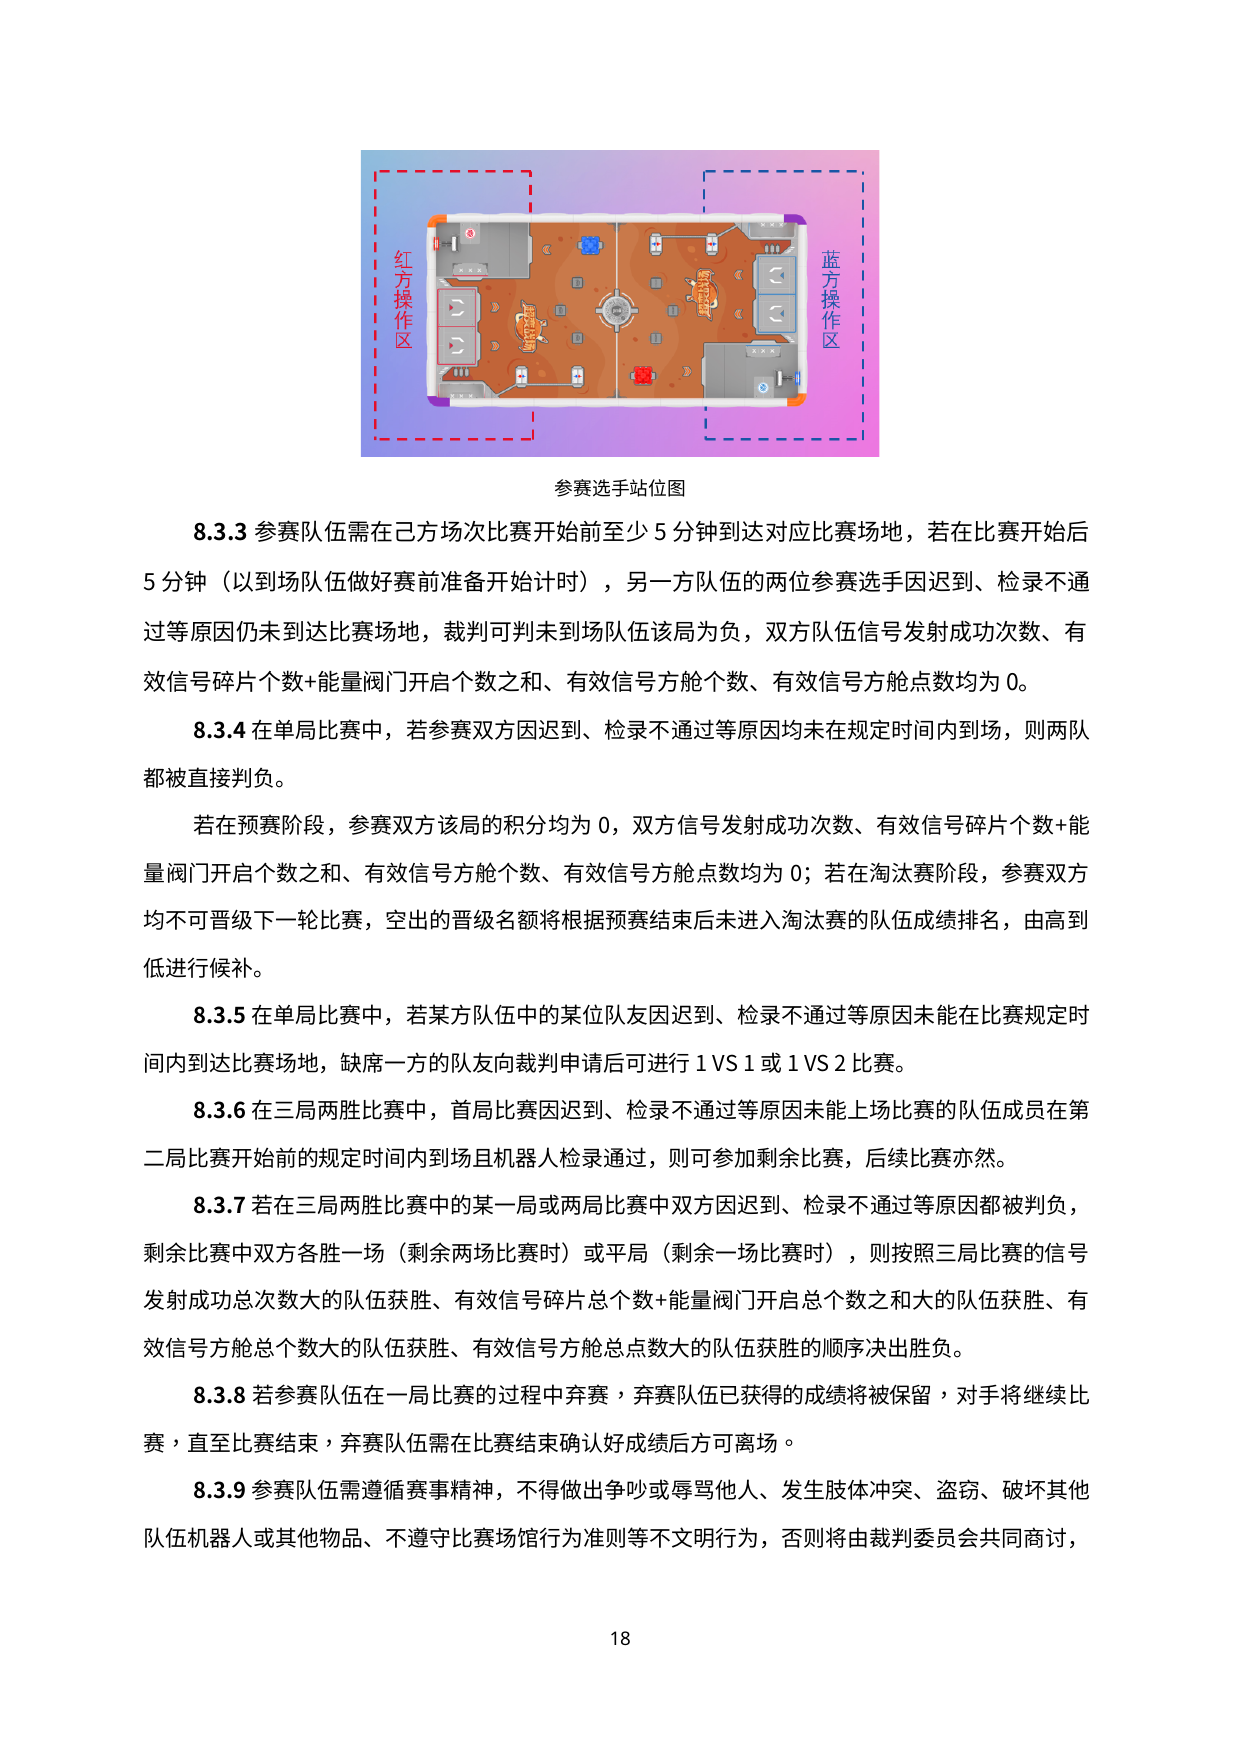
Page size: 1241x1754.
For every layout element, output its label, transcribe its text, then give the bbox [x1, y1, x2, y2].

text 参赛选手站位图 [112, 473, 1128, 500]
text 8.3.6 在三局两胜比赛中，首局比赛因迟到、检录不通过等原因未能上场比赛的队伍成员在第二局比赛开始前的规定时间内到场且机器人检录通过，则可参加剩余比赛，后续比赛亦然。 [144, 1093, 1090, 1172]
text 8.3.7 若在三局两胜比赛中的某一局或两局比赛中双方因迟到、检录不通过等原因都被判负， 剩余比赛中双方各胜一场（剩余两场比赛时）或平局（剩余一场比赛时），则按照三局比赛的信号发射成功总次数大的队伍获胜、有效信号碎片总个数+能量阀门开启总个数之和大的队伍获胜、有效信号方舱总个数大的队伍获胜、有效信号方舱总点数大的队伍获胜的顺序决出胜负。 [144, 1188, 1090, 1362]
text 8.3.5 在单局比赛中，若某方队伍中的某位队友因迟到、检录不通过等原因未能在比赛规定时间内到达比赛场地，缺席一方的队友向裁判申请后可进行 1 VS 1 或 1 VS 2 比赛。 [144, 998, 1090, 1077]
text 8.3.4 在单局比赛中，若参赛双方因迟到、检录不通过等原因均未在规定时间内到场，则两队都被直接判负。 [144, 713, 1090, 792]
text 8.3.3 参赛队伍需在己方场次比赛开始前至少5分钟到达对应比赛场地，若在比赛开始后5分钟（以到场队伍做好赛前准备开始计时），另一方队伍的两位参赛选手因迟到、检录不通过等原因仍未到达比赛场地，裁判可判未到场队伍该局为负，双方队伍信号发射成功次数、有效信号碎片个数+能量阀门开启个数之和、有效信号方舱个数、有效信号方舱点数均为0。 [144, 514, 1090, 697]
picture [360, 150, 880, 457]
text 8.3.8 若参赛队伍在一局比赛的过程中弃赛，弃赛队伍已获得的成绩将被保留，对手将继续比赛，直至比赛结束，弃赛队伍需在比赛结束确认好成绩后方可离场。 [144, 1378, 1090, 1457]
text 若在预赛阶段，参赛双方该局的积分均为0，双方信号发射成功次数、有效信号碎片个数+能量阀门开启个数之和、有效信号方舱个数、有效信号方舱点数均为0；若在淘汰赛阶段，参赛双方均不可晋级下一轮比赛，空出的晋级名额将根据预赛结束后未进入淘汰赛的队伍成绩排名，由高到低进行候补。 [144, 808, 1090, 982]
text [144, 1473, 1090, 1552]
